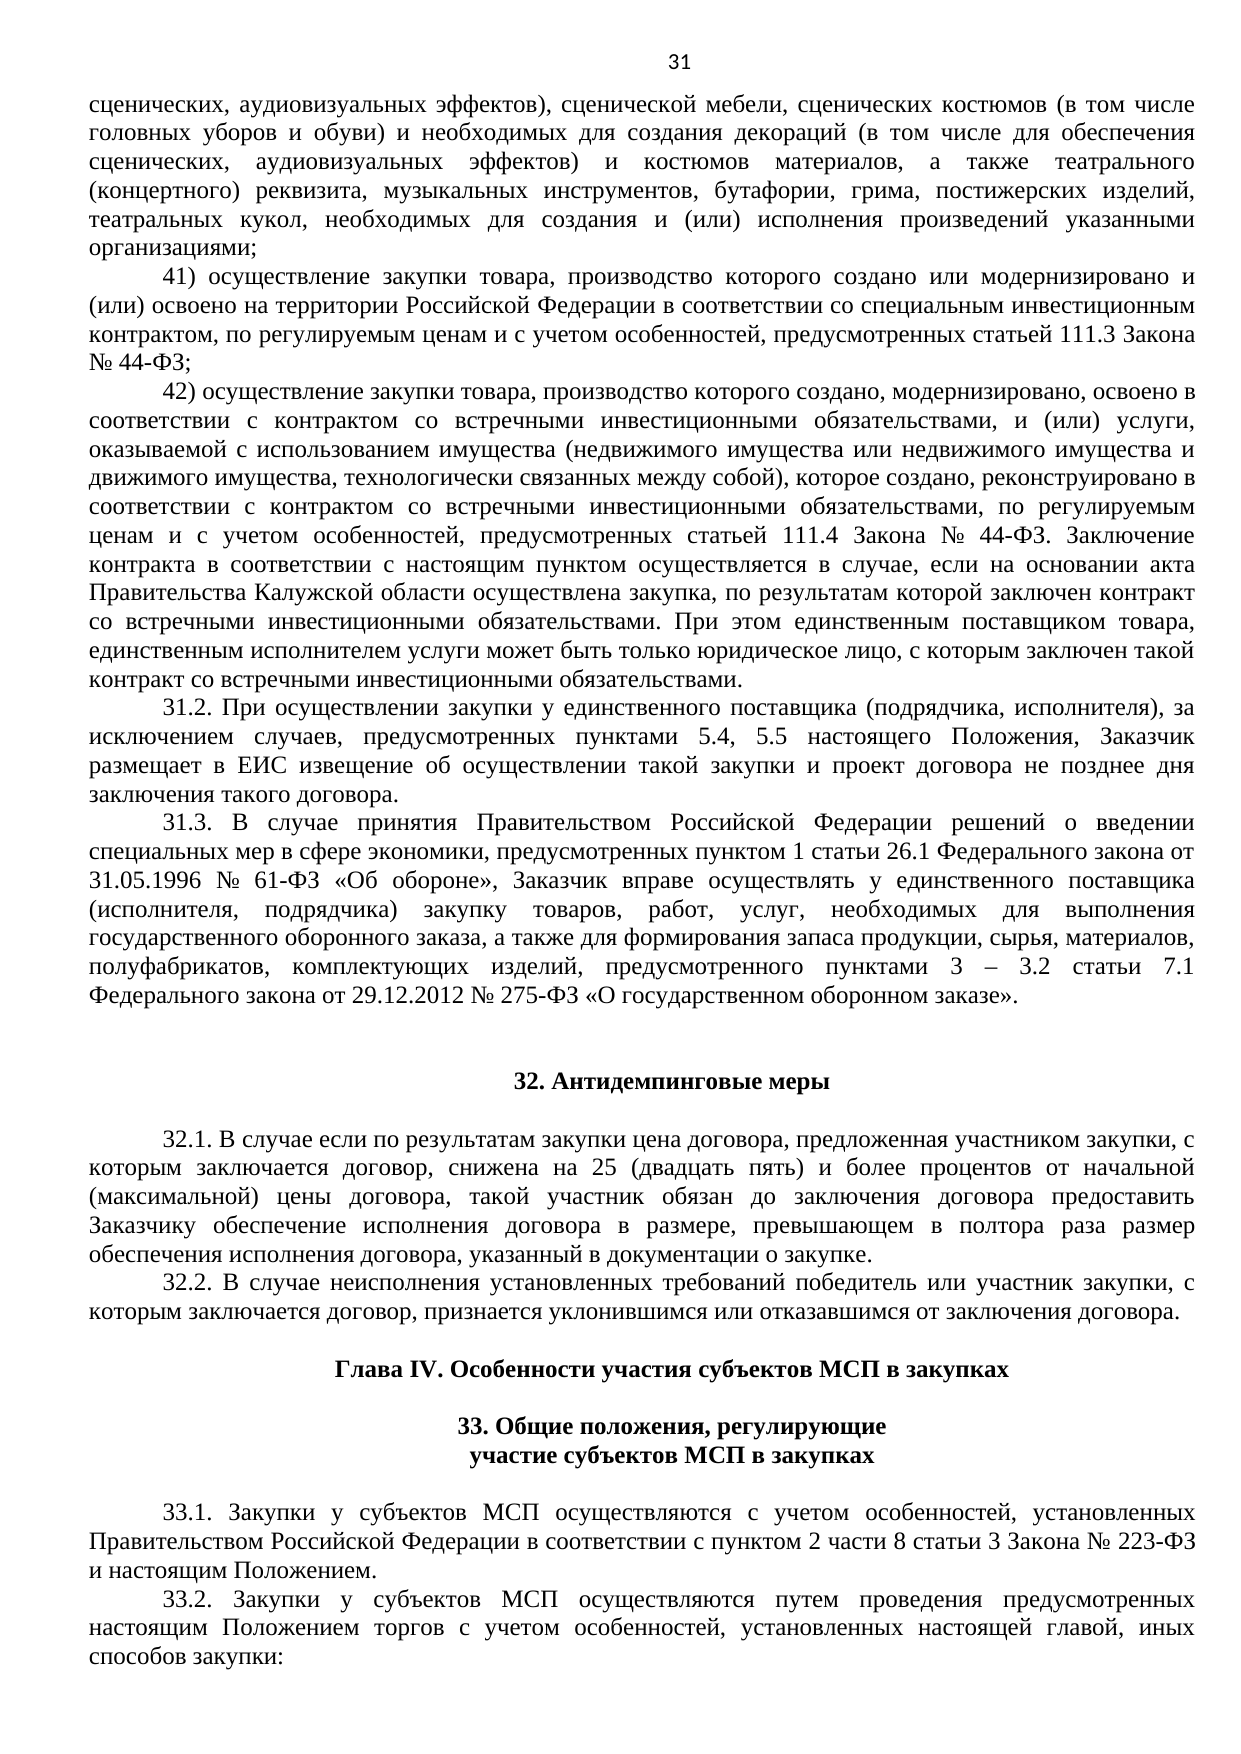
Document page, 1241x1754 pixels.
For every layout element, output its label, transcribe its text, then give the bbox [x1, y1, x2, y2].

text 32.1. В случае если по результатам закупки цена договора, предложенная участником закупки, с которым заключается договор, снижена на 25 (двадцать пять) и более процентов от начальной (максимальной) цены договора, такой участник обязан до заключения договора предоставить Заказчику обеспечение исполнения договора в размере, превышающем в полтора раза размер обеспечения исполнения договора, указанный в документации о закупке. [89, 1124, 1196, 1267]
text 33.1. Закупки у субъектов МСП осуществляются с учетом особенностей, установленных Правительством Российской Федерации в соответствии с пунктом 2 части 8 статьи 3 Закона № 223-ФЗ и настоящим Положением. [89, 1497, 1196, 1584]
text 42) осуществление закупки товара, производство которого создано, модернизировано, освоено в соответствии с контрактом со встречными инвестиционными обязательствами, и (или) услуги, оказываемой с использованием имущества (недвижимого имущества или недвижимого имущества и движимого имущества, технологически связанных между собой), которое создано, реконструировано в соответствии с контрактом со встречными инвестиционными обязательствами, по регулируемым ценам и с учетом особенностей, предусмотренных статьей 111.4 Закона № 44-ФЗ. Заключение контракта в соответствии с настоящим пунктом осуществляется в случае, если на основании акта Правительства Калужской области осуществлена закупка, по результатам которой заключен контракт со встречными инвестиционными обязательствами. При этом единственным поставщиком товара, единственным исполнителем услуги может быть только юридическое лицо, с которым заключен такой контракт со встречными инвестиционными обязательствами. [89, 376, 1196, 692]
text 32.2. В случае неисполнения установленных требований победитель или участник закупки, с которым заключается договор, признается уклонившимся или отказавшимся от заключения договора. [89, 1267, 1196, 1325]
text 31.3. В случае принятия Правительством Российской Федерации решений о введении специальных мер в сфере экономики, предусмотренных пунктом 1 статьи 26.1 Федерального закона от 31.05.1996 № 61-ФЗ «Об обороне», Заказчик вправе осуществлять у единственного поставщика (исполнителя, подрядчика) закупку товаров, работ, услуг, необходимых для выполнения государственного оборонного заказа, а также для формирования запаса продукции, сырья, материалов, полуфабрикатов, комплектующих изделий, предусмотренного пунктами 3 – 3.2 статьи 7.1 Федерального закона от 29.12.2012 № 275-ФЗ «О государственном оборонном заказе». [89, 807, 1196, 1009]
text 31.2. При осуществлении закупки у единственного поставщика (подрядчика, исполнителя), за исключением случаев, предусмотренных пунктами 5.4, 5.5 настоящего Положения, Заказчик размещает в ЕИС извещение об осуществлении такой закупки и проект договора не позднее дня заключения такого договора. [89, 692, 1196, 807]
text 33. Общие положения, регулирующие [89, 1411, 1196, 1440]
text Глава IV. Особенности участия субъектов МСП в закупках [89, 1354, 1196, 1382]
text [89, 89, 1196, 261]
text участие субъектов МСП в закупках [89, 1440, 1196, 1469]
text 41) осуществление закупки товара, производство которого создано или модернизировано и (или) освоено на территории Российской Федерации в соответствии со специальным инвестиционным контрактом, по регулируемым ценам и с учетом особенностей, предусмотренных статьей 111.3 Закона № 44-ФЗ; [89, 261, 1196, 376]
text 33.2. Закупки у субъектов МСП осуществляются путем проведения предусмотренных настоящим Положением торгов с учетом особенностей, установленных настоящей главой, иных способов закупки: [89, 1584, 1196, 1670]
text 32. Антидемпинговые меры [89, 1066, 1196, 1095]
